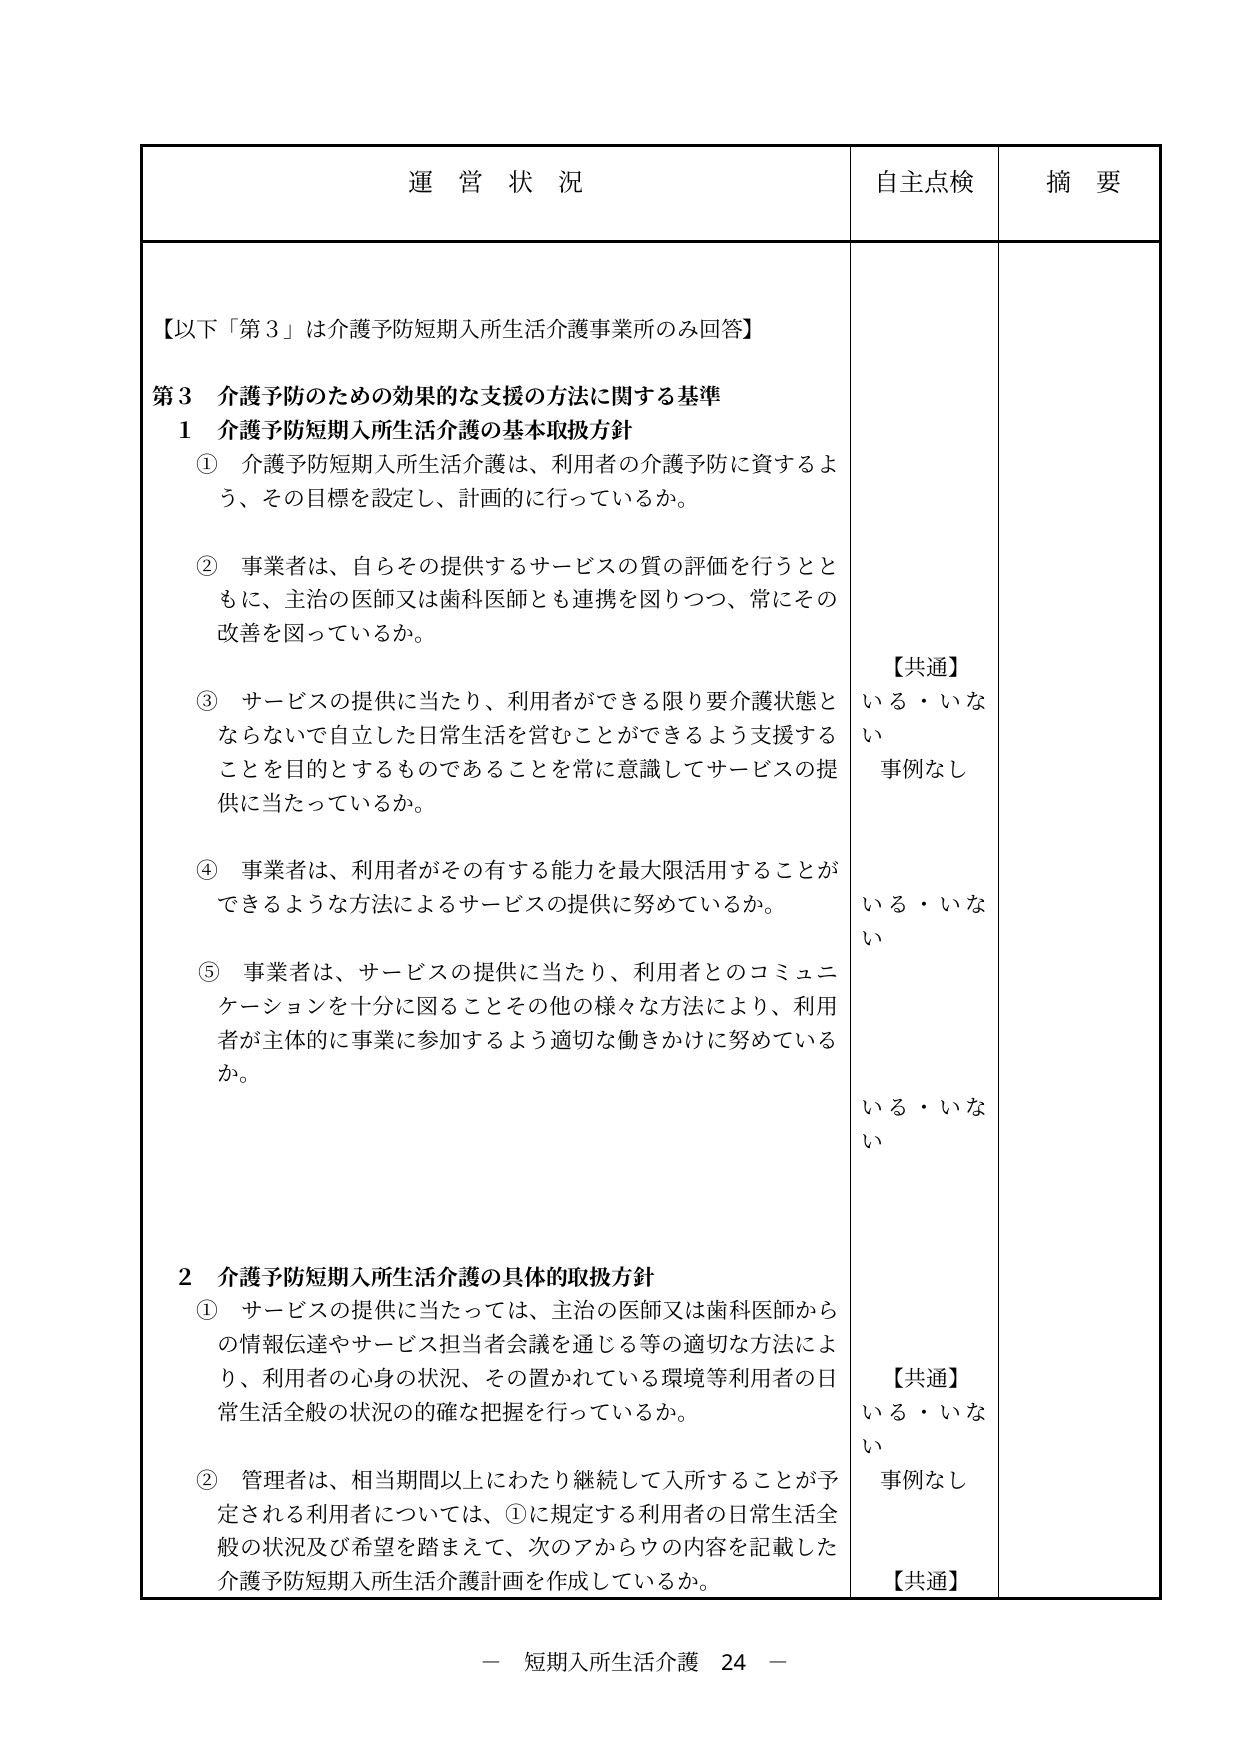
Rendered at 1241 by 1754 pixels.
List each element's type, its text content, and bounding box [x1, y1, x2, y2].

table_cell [851, 243, 998, 1597]
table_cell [143, 243, 850, 1597]
table_header 摘 要 [999, 147, 1159, 240]
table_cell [999, 243, 1159, 1597]
table_header 自主点検 [851, 147, 998, 240]
table_header 運 営 状 況 [143, 147, 850, 240]
